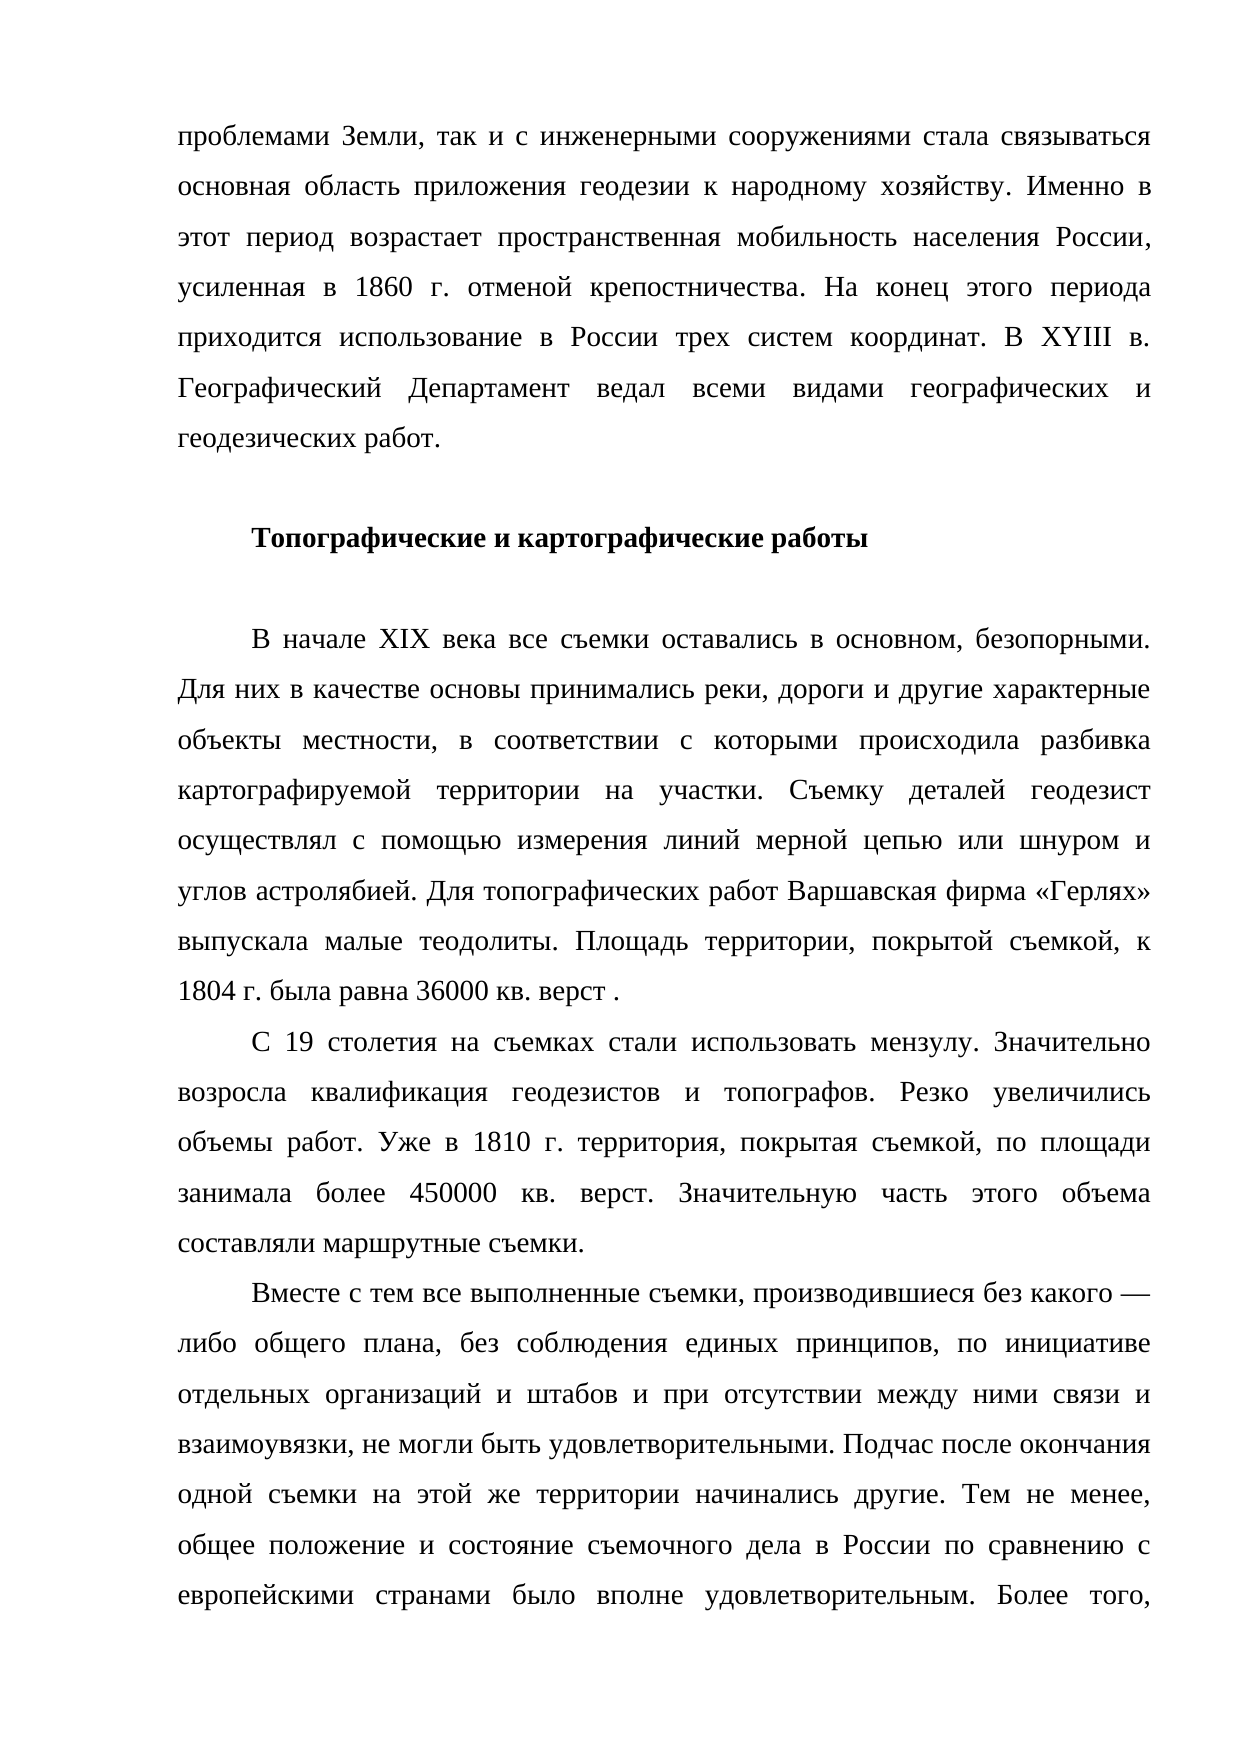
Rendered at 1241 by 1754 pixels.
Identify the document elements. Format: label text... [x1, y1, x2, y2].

text С 19 столетия на съемках стали использовать мензулу. Значительно возросла квалификация геодезистов и топографов. Резко увеличились объемы работ. Уже в 1810 г. территория, покрытая съемкой, по площади занимала более 450000 кв. верст. Значительную часть этого объема составляли маршрутные съемки. [177, 1024, 1152, 1258]
text Топографические и картографические работы [177, 521, 1152, 554]
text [177, 118, 1152, 453]
text В начале XIX века все съемки оставались в основном, безопорными. Для них в качестве основы принимались реки, дороги и другие характерные объекты местности, в соответствии с которыми происходила разбивка картографируемой территории на участки. Съемку деталей геодезист осуществлял с помощью измерения линий мерной цепью или шнуром и углов астролябией. Для топографических работ Варшавская фирма «Герлях» выпускала малые теодолиты. Площадь территории, покрытой съемкой, к 1804 г. была равна 36000 кв. верст . [177, 621, 1152, 1007]
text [177, 1275, 1152, 1611]
